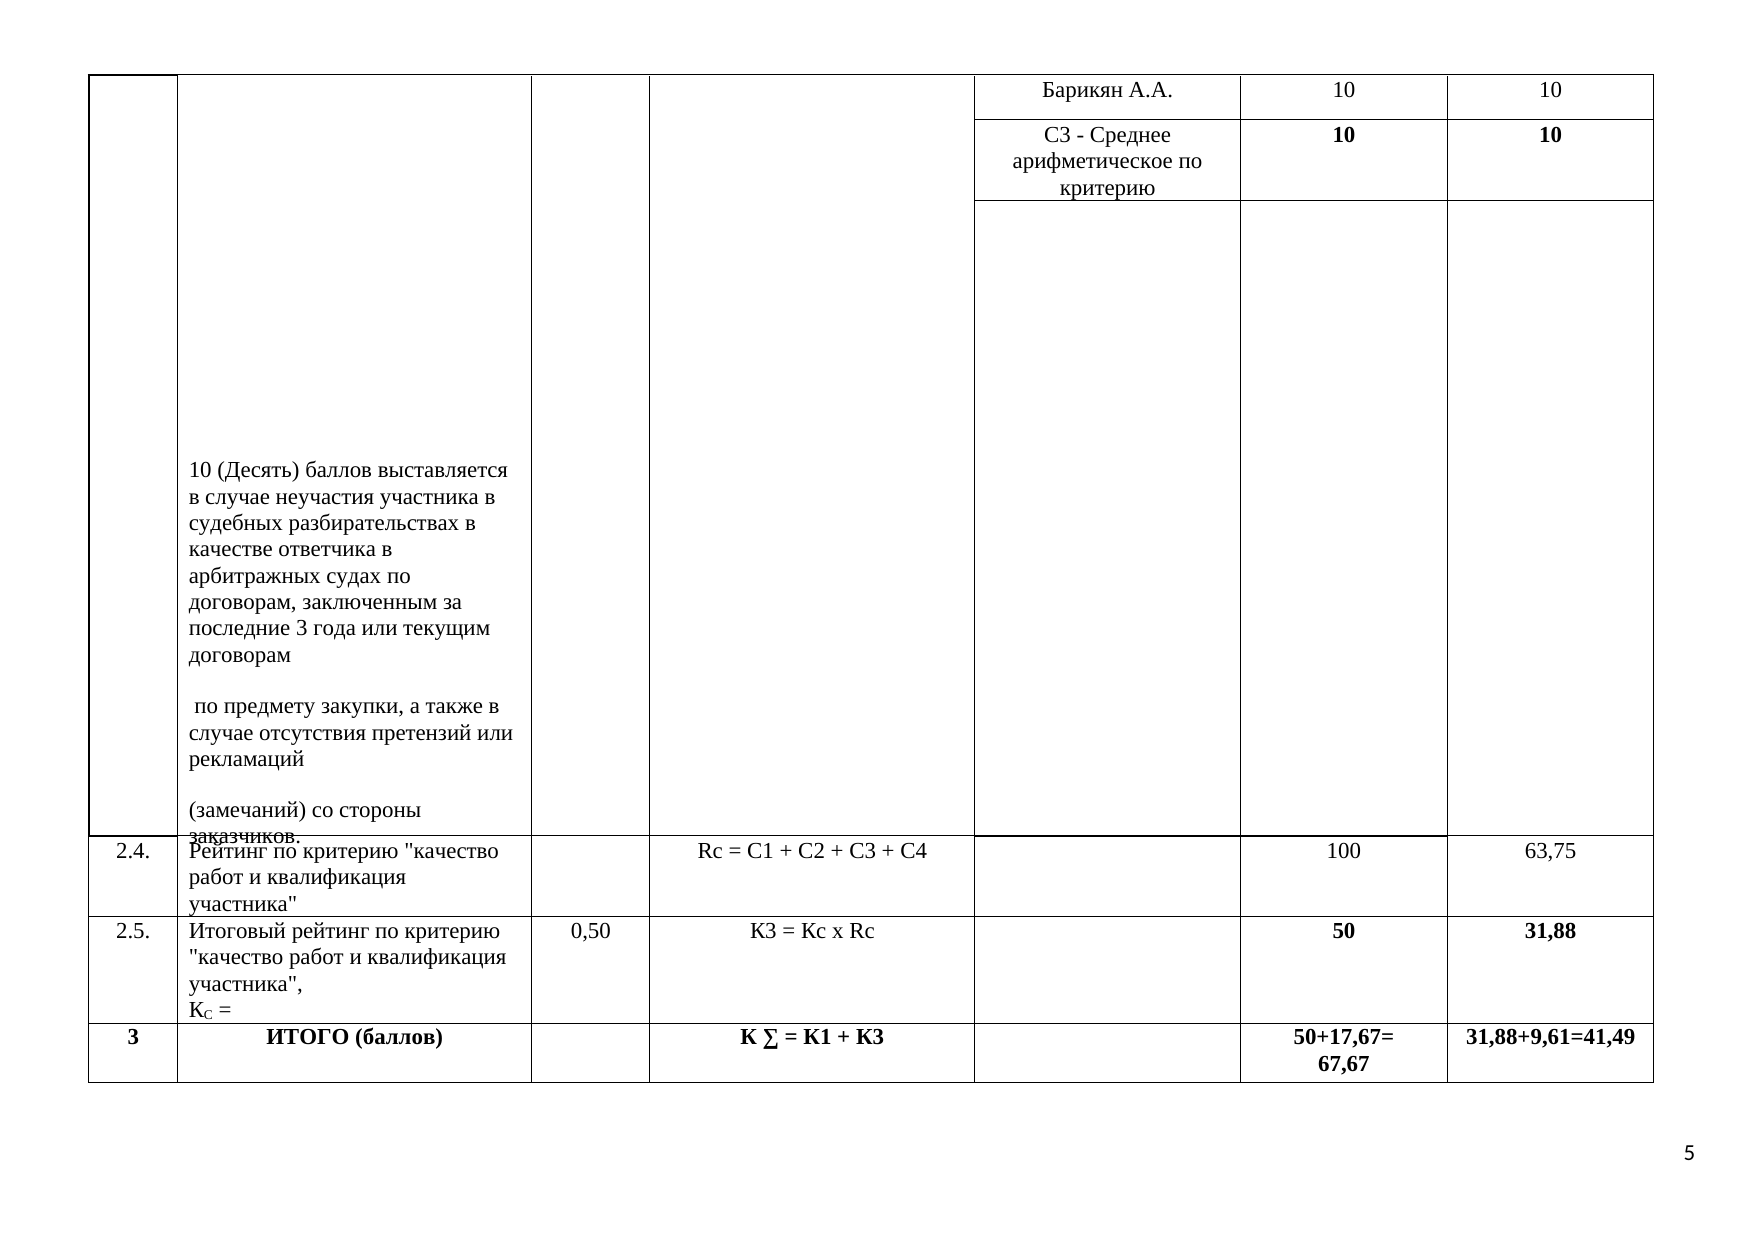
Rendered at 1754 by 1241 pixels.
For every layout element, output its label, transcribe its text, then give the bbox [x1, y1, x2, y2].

table_cell [975, 1024, 1240, 1082]
table_cell 50+17,67= 67,67 [1241, 1024, 1447, 1082]
table_cell 2.5. [89, 917, 177, 1022]
table_cell Rc = C1 + C2 + C3 + C4 [650, 836, 974, 916]
table_cell К3 = Кс х Rс [650, 917, 974, 1022]
table_cell [975, 917, 1240, 1022]
table_cell ИТОГО (баллов) [178, 1024, 531, 1082]
table_cell 10 [1240, 75, 1447, 119]
table_cell 31,88+9,61=41,49 [1448, 1024, 1653, 1082]
table_cell 10 [1448, 120, 1653, 200]
table_cell 10 [1447, 75, 1653, 119]
table_cell [975, 837, 1240, 916]
table_cell 100 [1241, 837, 1447, 916]
table_cell 63,75 [1448, 836, 1653, 916]
table_cell [532, 1024, 649, 1082]
table_cell Рейтинг по критерию "качество работ и квалификация участника" [178, 836, 531, 916]
table_cell [1241, 201, 1447, 835]
table_cell 3 [89, 1024, 177, 1082]
table_cell [975, 201, 1240, 835]
table_cell [1448, 201, 1653, 835]
table_cell 50 [1241, 917, 1447, 1022]
table_cell Итоговый рейтинг по критерию "качество работ и квалификация участника", КC = [178, 917, 531, 1022]
table_cell 0,50 [532, 917, 649, 1022]
table_cell С3 - Среднее арифметическое по критерию [975, 120, 1240, 200]
table_cell К ∑ = К1 + К3 [650, 1024, 974, 1082]
table_cell 10 [1241, 120, 1447, 200]
table_cell 2.4. [89, 837, 177, 916]
table_cell [532, 836, 649, 916]
table_cell 31,88 [1448, 917, 1653, 1022]
table_cell Барикян А.А. [975, 75, 1240, 119]
